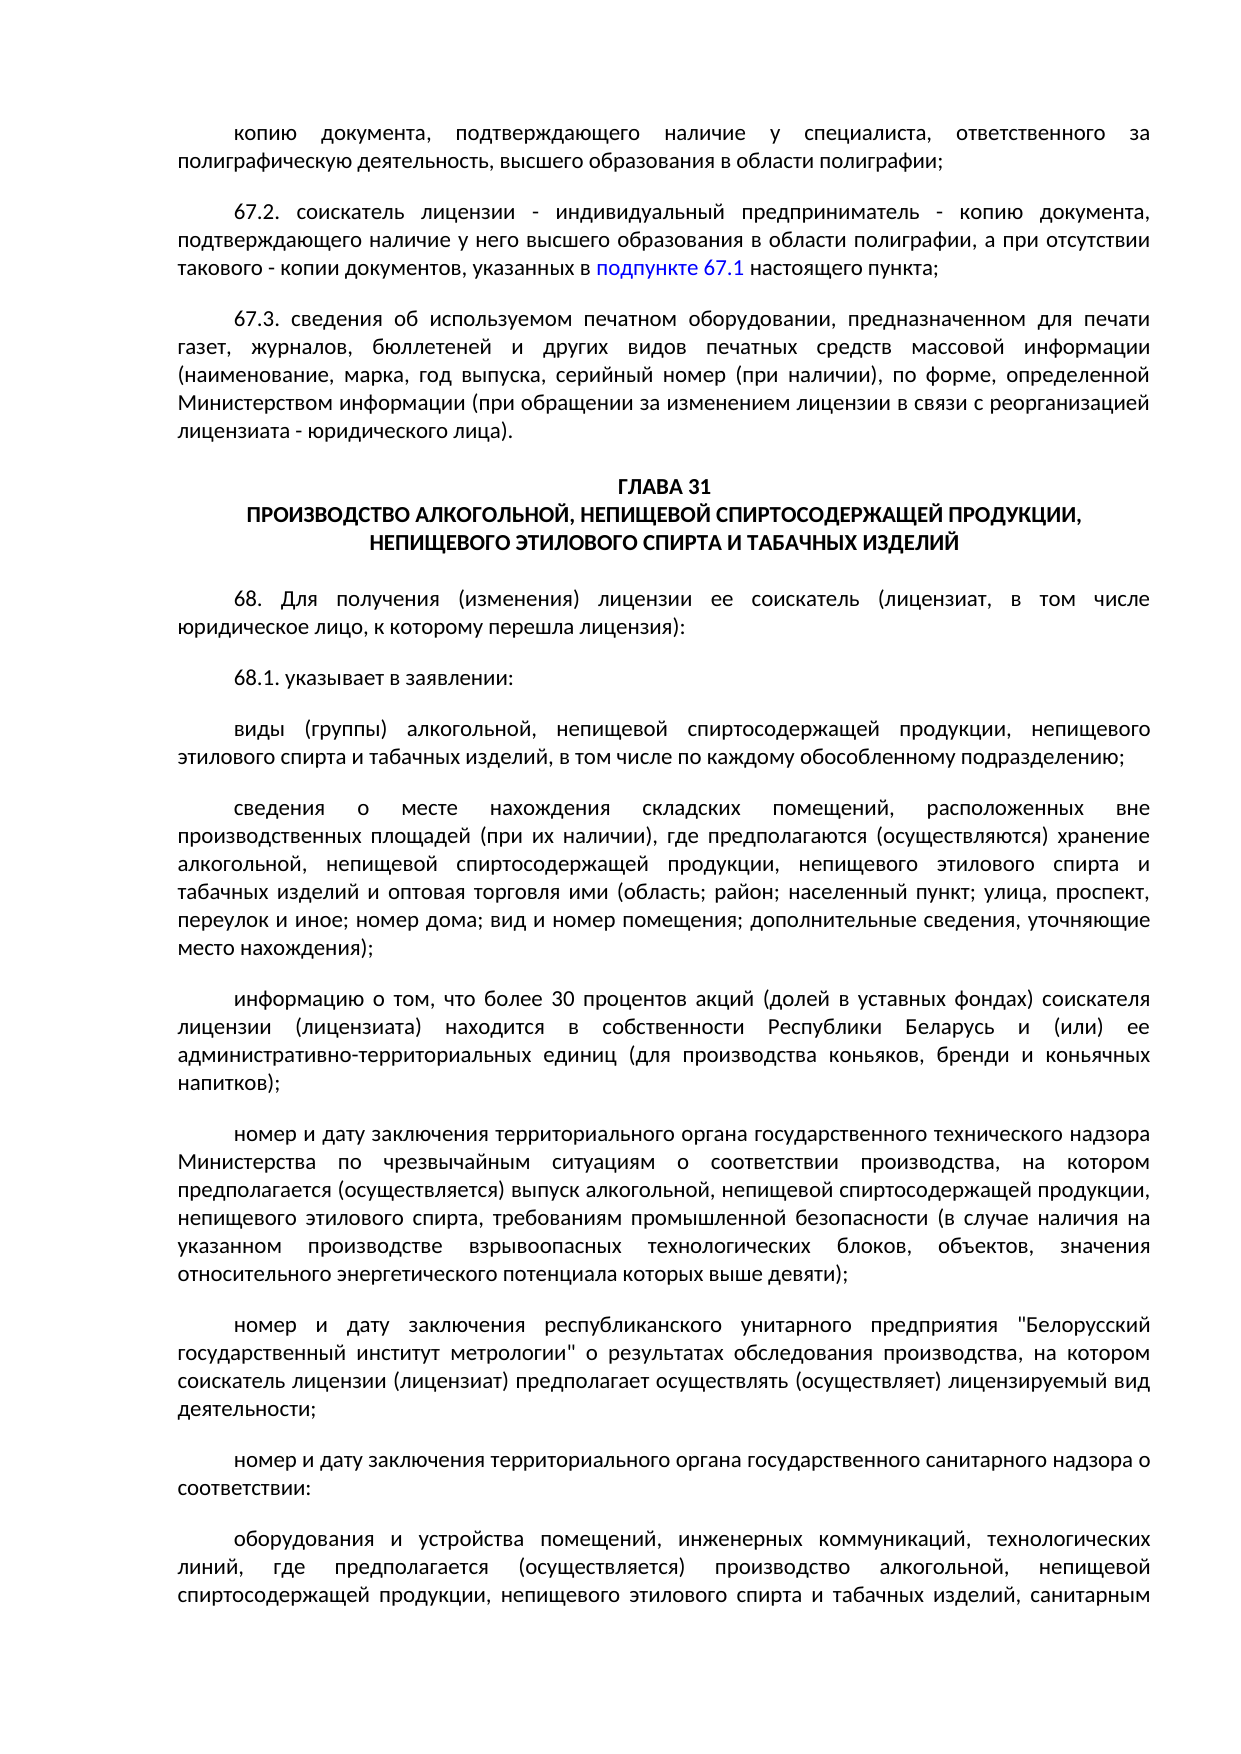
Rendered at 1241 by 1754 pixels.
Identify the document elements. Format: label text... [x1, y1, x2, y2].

text копию документа, подтверждающего наличие у специалиста, ответственного за полиграфическую деятельность, высшего образования в области полиграфии; [177, 118, 1152, 174]
text номер и дату заключения территориального органа государственного технического надзора Министерства по чрезвычайным ситуациям о соответствии производства, на котором предполагается (осуществляется) выпуск алкогольной, непищевой спиртосодержащей продукции, непищевого этилового спирта, требованиям промышленной безопасности (в случае наличия на указанном производстве взрывоопасных технологических блоков, объектов, значения относительного энергетического потенциала которых выше девяти); [177, 1119, 1152, 1287]
text виды (группы) алкогольной, непищевой спиртосодержащей продукции, непищевого этилового спирта и табачных изделий, в том числе по каждому обособленному подразделению; [177, 714, 1152, 770]
text номер и дату заключения территориального органа государственного санитарного надзора о соответствии: [177, 1445, 1152, 1501]
text 67.2. соискатель лицензии - индивидуальный предприниматель - копию документа, подтверждающего наличие у него высшего образования в области полиграфии, а при отсутствии такового - копии документов, указанных в подпункте 67.1 настоящего пункта; [177, 197, 1152, 281]
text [177, 1524, 1152, 1608]
text 68. Для получения (изменения) лицензии ее соискатель (лицензиат, в том числе юридическое лицо, к которому перешла лицензия): [177, 584, 1152, 640]
text 68.1. указывает в заявлении: [177, 663, 1152, 691]
text ПРОИЗВОДСТВО АЛКОГОЛЬНОЙ, НЕПИЩЕВОЙ СПИРТОСОДЕРЖАЩЕЙ ПРОДУКЦИИ, НЕПИЩЕВОГО ЭТИЛОВОГО СПИРТА И ТАБАЧНЫХ ИЗДЕЛИЙ [177, 500, 1152, 556]
text номер и дату заключения республиканского унитарного предприятия "Белорусский государственный институт метрологии" о результатах обследования производства, на котором соискатель лицензии (лицензиат) предполагает осуществлять (осуществляет) лицензируемый вид деятельности; [177, 1310, 1152, 1422]
text 67.3. сведения об используемом печатном оборудовании, предназначенном для печати газет, журналов, бюллетеней и других видов печатных средств массовой информации (наименование, марка, год выпуска, серийный номер (при наличии), по форме, определенной Министерством информации (при обращении за изменением лицензии в связи с реорганизацией лицензиата - юридического лица). [177, 304, 1152, 444]
text информацию о том, что более 30 процентов акций (долей в уставных фондах) соискателя лицензии (лицензиата) находится в собственности Республики Беларусь и (или) ее административно-территориальных единиц (для производства коньяков, бренди и коньячных напитков); [177, 984, 1152, 1096]
text сведения о месте нахождения складских помещений, расположенных вне производственных площадей (при их наличии), где предполагаются (осуществляются) хранение алкогольной, непищевой спиртосодержащей продукции, непищевого этилового спирта и табачных изделий и оптовая торговля ими (область; район; населенный пункт; улица, проспект, переулок и иное; номер дома; вид и номер помещения; дополнительные сведения, уточняющие место нахождения); [177, 793, 1152, 961]
text ГЛАВА 31 [177, 472, 1152, 500]
